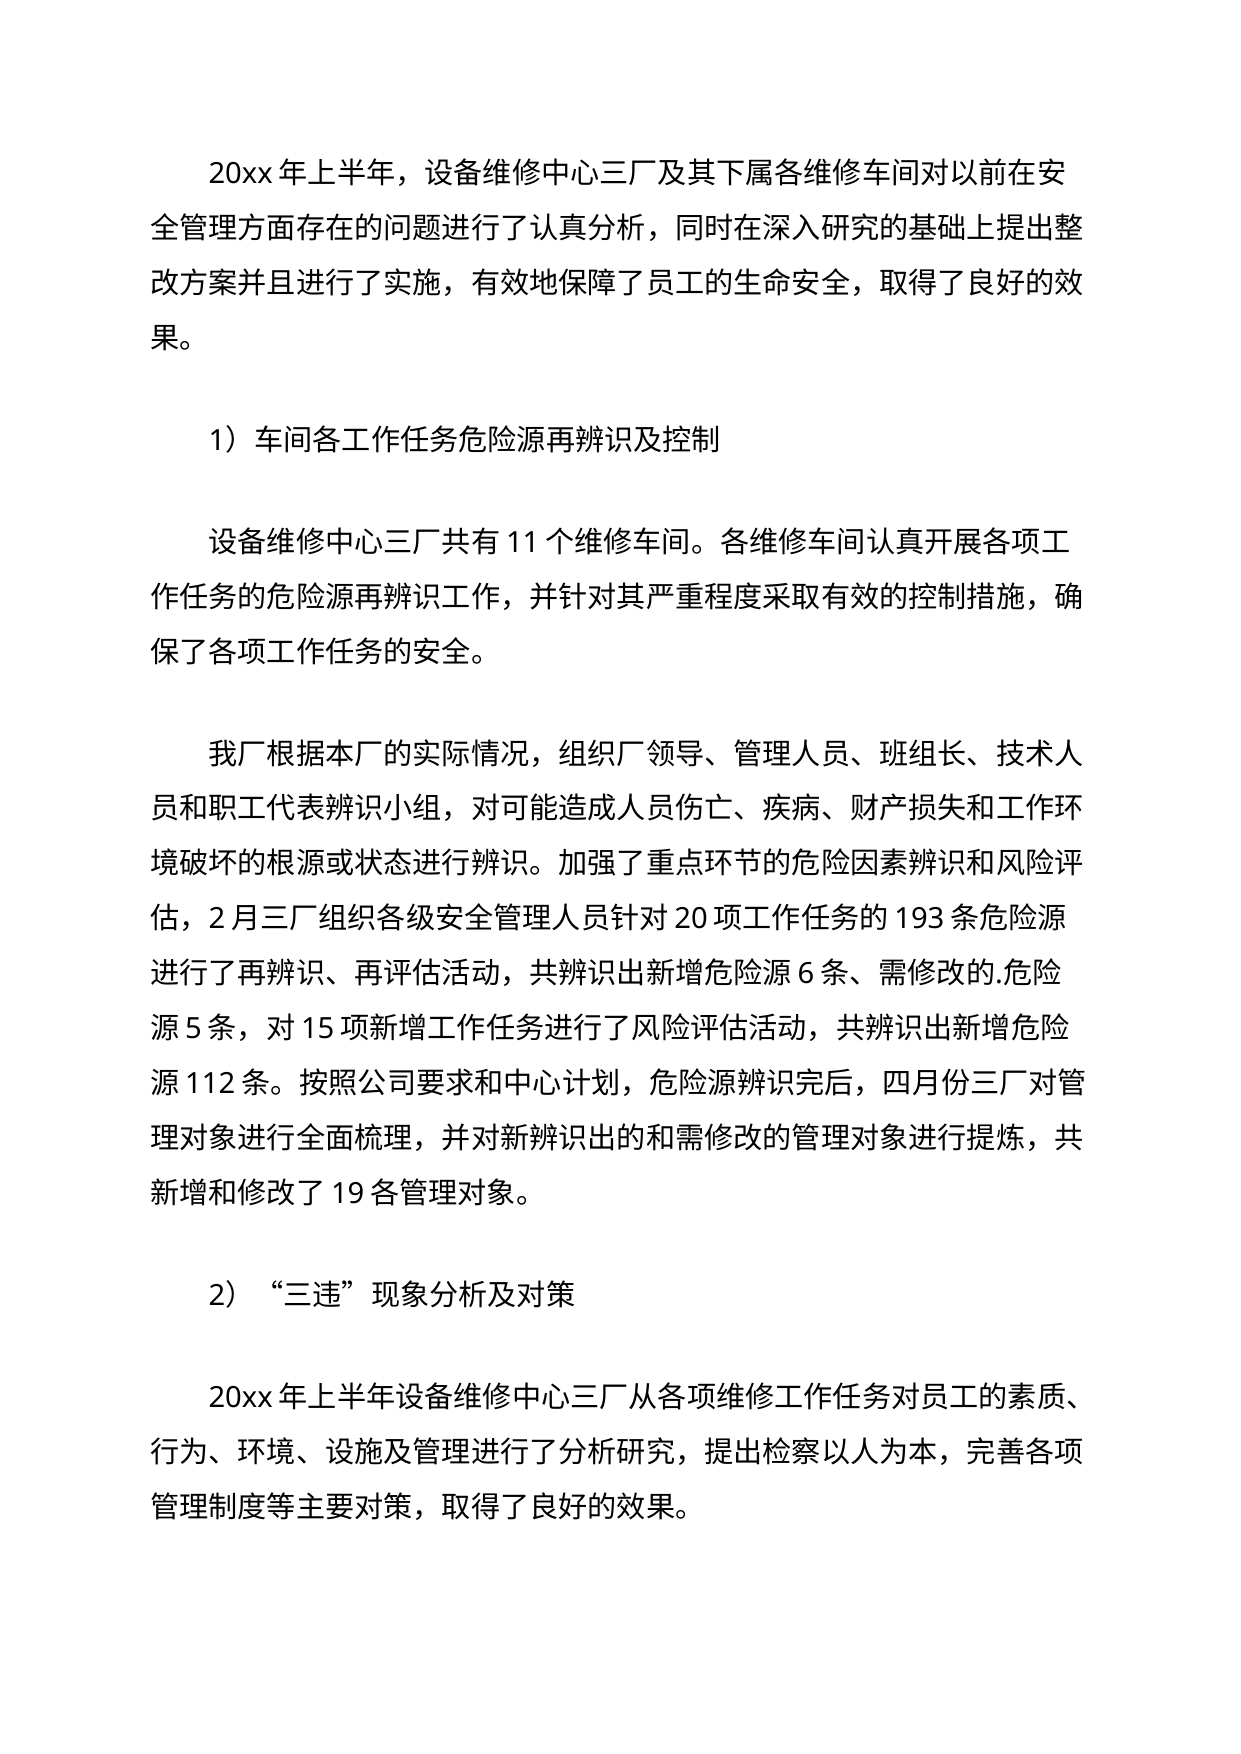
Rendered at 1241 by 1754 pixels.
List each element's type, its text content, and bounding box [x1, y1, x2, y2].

text 20xx年上半年，设备维修中心三厂及其下属各维修车间对以前在安全管理方面存在的问题进行了认真分析，同时在深入研究的基础上提出整改方案并且进行了实施，有效地保障了员工的生命安全，取得了良好的效果。 [150, 150, 1090, 357]
text 设备维修中心三厂共有11个维修车间。各维修车间认真开展各项工作任务的危险源再辨识工作，并针对其严重程度采取有效的控制措施，确保了各项工作任务的安全。 [150, 518, 1090, 671]
text 2）“三违”现象分析及对策 [150, 1272, 1090, 1314]
text 20xx年上半年设备维修中心三厂从各项维修工作任务对员工的素质、行为、环境、设施及管理进行了分析研究，提出检察以人为本，完善各项管理制度等主要对策，取得了良好的效果。 [150, 1374, 1090, 1526]
text 1）车间各工作任务危险源再辨识及控制 [150, 417, 1090, 459]
text 我厂根据本厂的实际情况，组织厂领导、管理人员、班组长、技术人员和职工代表辨识小组，对可能造成人员伤亡、疾病、财产损失和工作环境破坏的根源或状态进行辨识。加强了重点环节的危险因素辨识和风险评估，2月三厂组织各级安全管理人员针对20项工作任务的193条危险源进行了再辨识、再评估活动，共辨识出新增危险源6条、需修改的.危险源5条，对15项新增工作任务进行了风险评估活动，共辨识出新增危险源112条。按照公司要求和中心计划，危险源辨识完后，四月份三厂对管理对象进行全面梳理，并对新辨识出的和需修改的管理对象进行提炼，共新增和修改了19各管理对象。 [150, 730, 1090, 1212]
